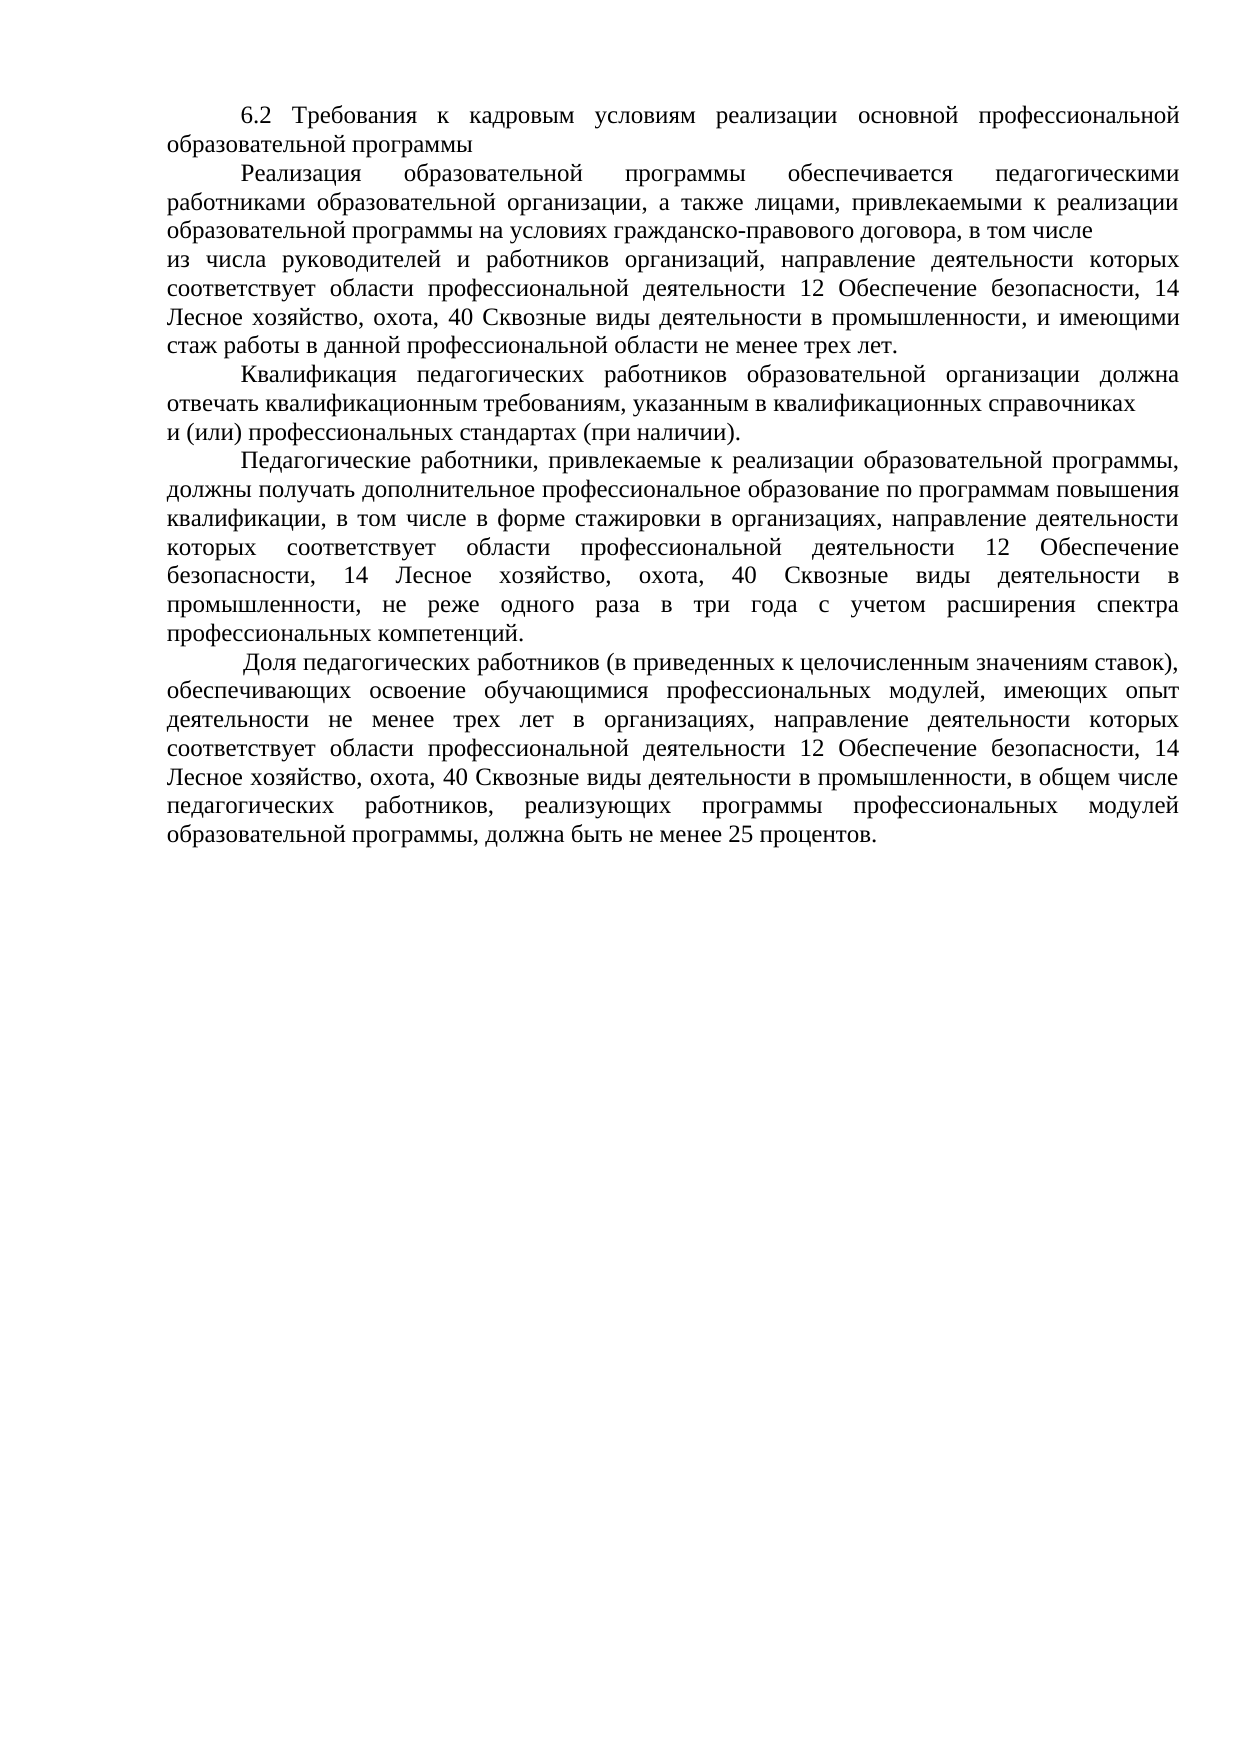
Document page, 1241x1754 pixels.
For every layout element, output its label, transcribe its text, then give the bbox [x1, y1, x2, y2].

text Квалификация педагогических работников образовательной организации должна отвечать квалификационным требованиям, указанным в квалификационных справочниках и (или) профессиональных стандартах (при наличии). [167, 359, 1180, 445]
text 6.2 Требования к кадровым условиям реализации основной профессиональной образовательной программы [167, 100, 1180, 158]
text Педагогические работники, привлекаемые к реализации образовательной программы, должны получать дополнительное профессиональное образование по программам повышения квалификации, в том числе в форме стажировки в организациях, направление деятельности которых соответствует области профессиональной деятельности 12 Обеспечение безопасности, 14 Лесное хозяйство, охота, 40 Сквозные виды деятельности в промышленности, не реже одного раза в три года с учетом расширения спектра профессиональных компетенций. [167, 445, 1180, 647]
text Доля педагогических работников (в приведенных к целочисленным значениям ставок), обеспечивающих освоение обучающимися профессиональных модулей, имеющих опыт деятельности не менее трех лет в организациях, направление деятельности которых соответствует области профессиональной деятельности 12 Обеспечение безопасности, 14 Лесное хозяйство, охота, 40 Сквозные виды деятельности в промышленности, в общем числе педагогических работников, реализующих программы профессиональных модулей образовательной программы, должна быть не менее 25 процентов. [167, 647, 1180, 848]
text Реализация образовательной программы обеспечивается педагогическими работниками образовательной организации, а также лицами, привлекаемыми к реализации образовательной программы на условиях гражданско-правового договора, в том числе из числа руководителей и работников организаций, направление деятельности которых соответствует области профессиональной деятельности 12 Обеспечение безопасности, 14 Лесное хозяйство, охота, 40 Сквозные виды деятельности в промышленности, и имеющими стаж работы в данной профессиональной области не менее трех лет. [167, 158, 1180, 359]
